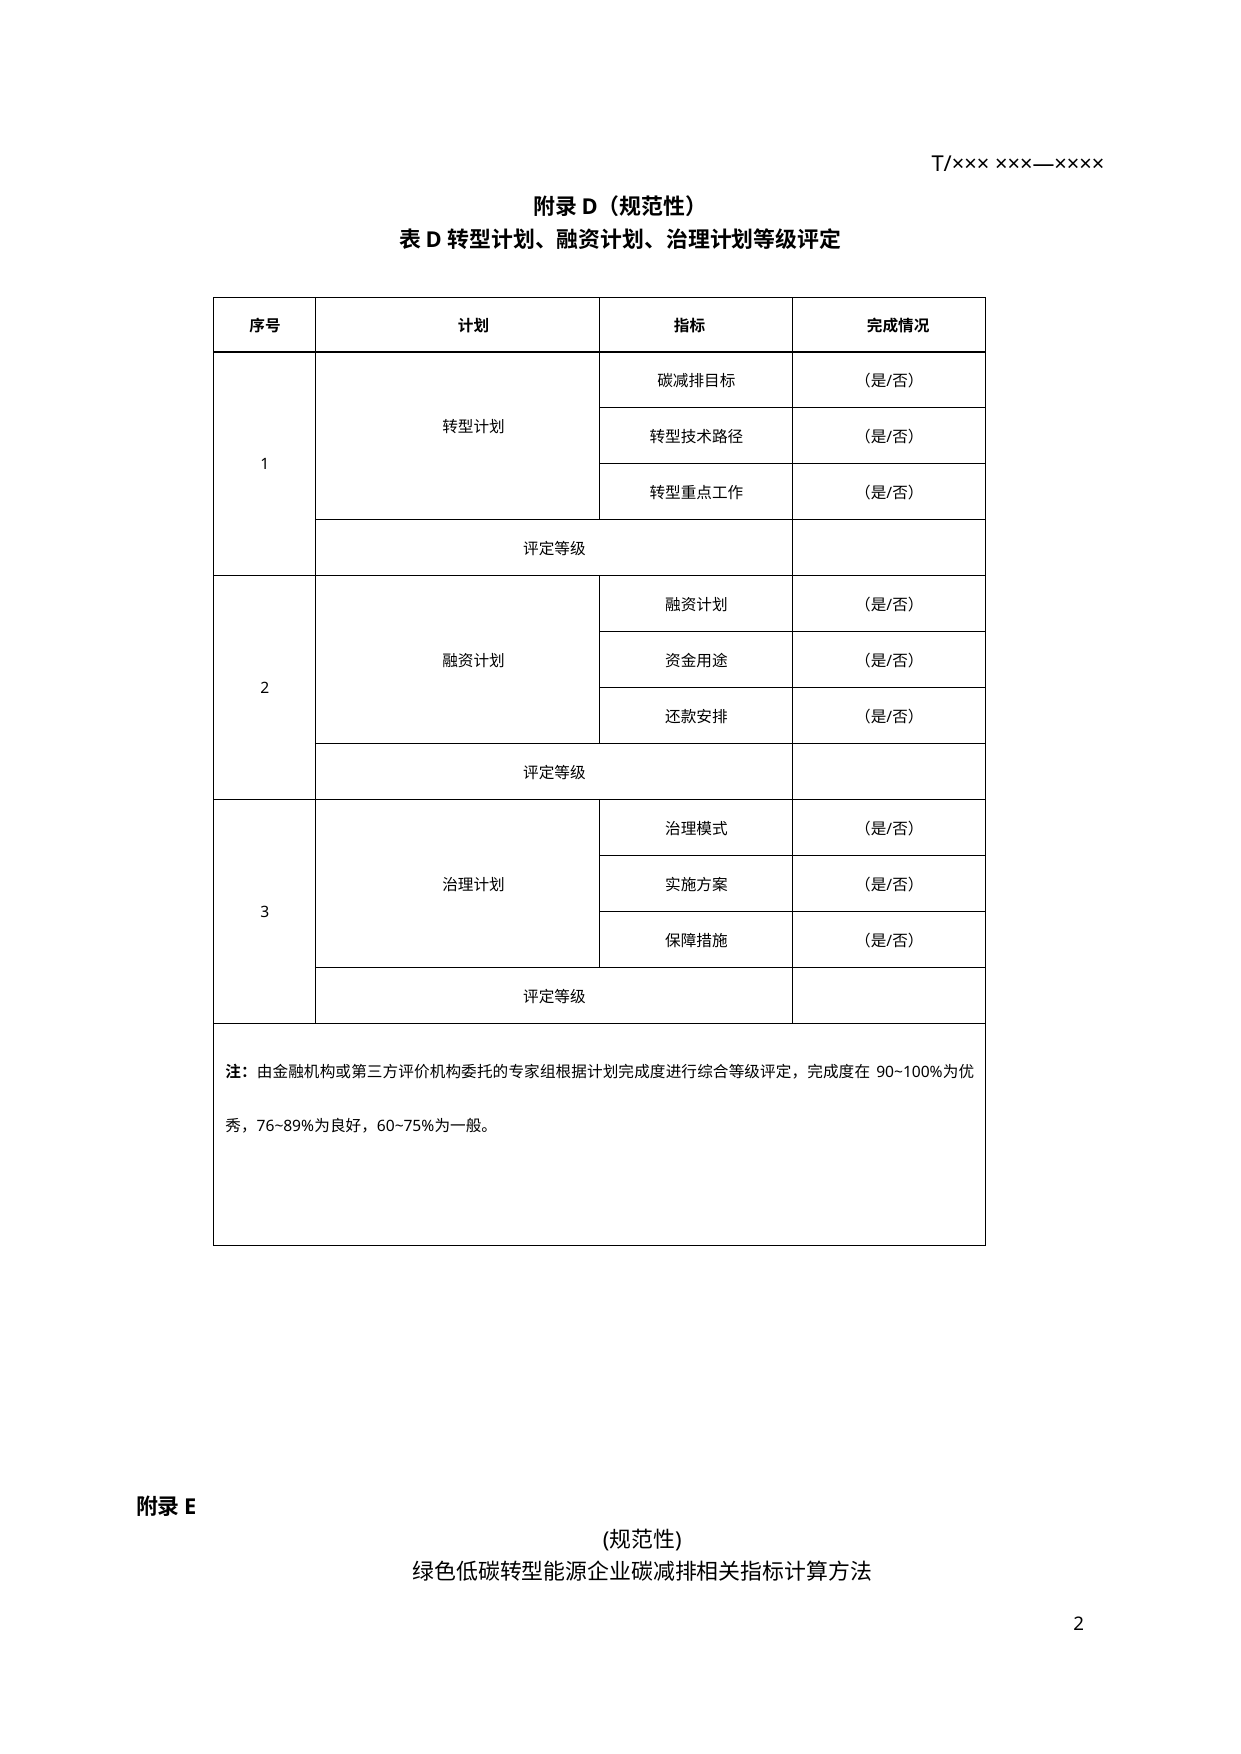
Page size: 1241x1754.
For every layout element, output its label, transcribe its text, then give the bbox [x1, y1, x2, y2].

table_cell 还款安排 [600, 688, 792, 743]
table_cell [793, 744, 985, 799]
table_cell 资金用途 [600, 632, 792, 687]
table_cell 融资计划 [316, 576, 599, 743]
table_cell （是/否） [793, 912, 985, 967]
table_cell 转型重点工作 [600, 464, 792, 519]
table_cell 评定等级 [316, 968, 792, 1023]
table_cell 2 [214, 576, 315, 799]
table_cell （是/否） [793, 856, 985, 911]
text (规范性) [136, 1521, 1104, 1554]
table_cell 3 [214, 800, 315, 1023]
table_cell （是/否） [793, 464, 985, 519]
table_cell 评定等级 [316, 520, 792, 575]
subtitle 附录E [136, 1489, 1104, 1521]
table_cell 治理模式 [600, 800, 792, 855]
table_cell 碳减排目标 [600, 353, 792, 407]
table_cell （是/否） [793, 408, 985, 463]
text 绿色低碳转型能源企业碳减排相关指标计算方法 [136, 1554, 1104, 1586]
table_header 序号 [214, 298, 315, 351]
table_header 指标 [600, 298, 792, 351]
table_cell 1 [214, 353, 315, 575]
table_cell （是/否） [793, 353, 985, 407]
table_cell 治理计划 [316, 800, 599, 967]
table_cell 转型计划 [316, 353, 599, 519]
table_cell [793, 520, 985, 575]
table_cell （是/否） [793, 688, 985, 743]
table_cell [793, 968, 985, 1023]
table_cell 保障措施 [600, 912, 792, 967]
table_cell （是/否） [793, 576, 985, 631]
text 附录D（规范性） [136, 189, 1104, 221]
table_cell 注：由金融机构或第三方评价机构委托的专家组根据计划完成度进行综合等级评定，完成度在90~100%为优秀，76~89%为良好，60~75%为一般。 [214, 1024, 985, 1245]
table_cell 融资计划 [600, 576, 792, 631]
table_header 完成情况 [793, 298, 985, 351]
table_cell （是/否） [793, 800, 985, 855]
table_cell 评定等级 [316, 744, 792, 799]
table_cell 转型技术路径 [600, 408, 792, 463]
table_cell 实施方案 [600, 856, 792, 911]
text 表D 转型计划、融资计划、治理计划等级评定 [136, 221, 1104, 254]
table_header 计划 [316, 298, 599, 351]
table_cell （是/否） [793, 632, 985, 687]
